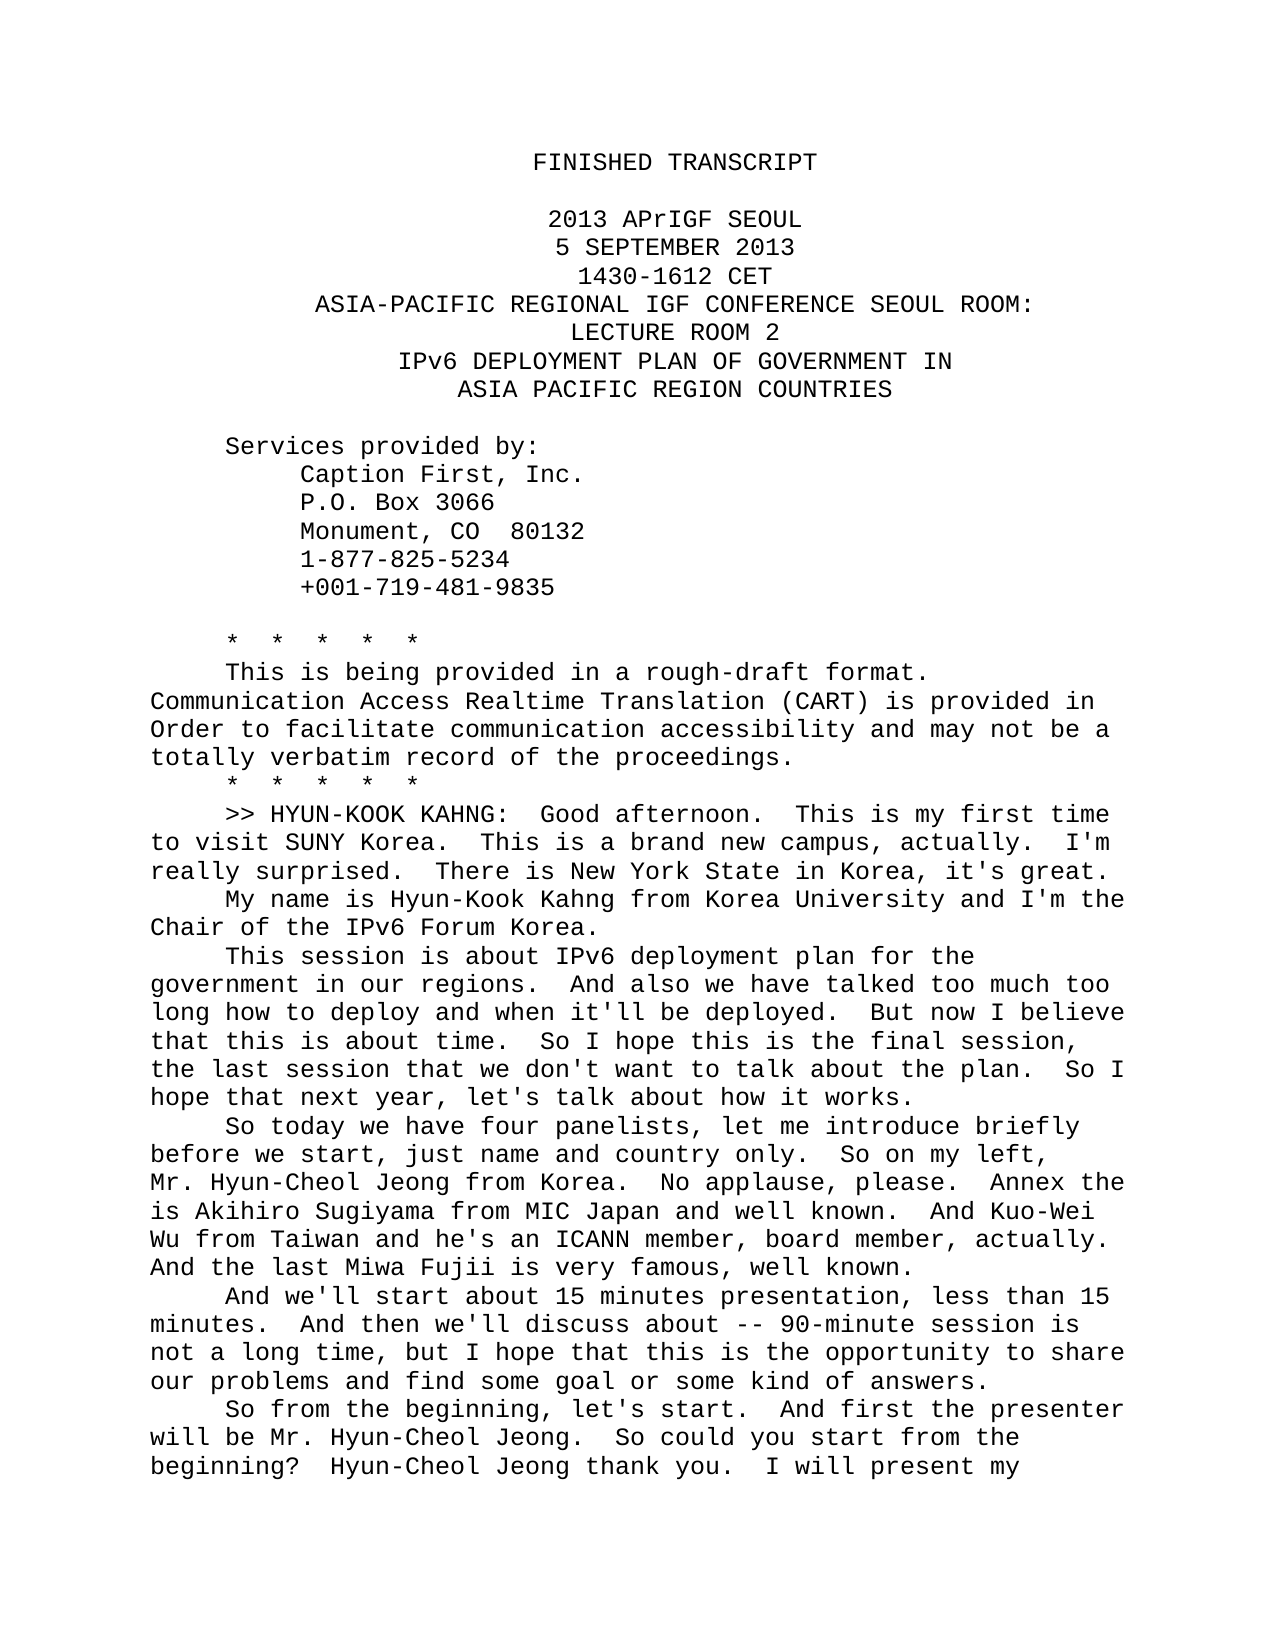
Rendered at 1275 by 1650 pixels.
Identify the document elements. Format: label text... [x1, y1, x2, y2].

text And we'll start about 15 minutes presentation, less than 15 minutes. And then we'll discuss about -- 90-minute session is not a long time, but I hope that this is the opportunity to share our problems and find some goal or some kind of answers. [150, 1283, 1125, 1397]
text * * * * * [150, 632, 1125, 660]
text LECTURE ROOM 2 [150, 320, 1125, 348]
text 2013 APrIGF SEOUL [150, 207, 1125, 235]
text Caption First, Inc. [150, 462, 1125, 490]
text P.O. Box 3066 [150, 490, 1125, 518]
text 5 SEPTEMBER 2013 [150, 235, 1125, 263]
text This session is about IPv6 deployment plan for the government in our regions. And also we have talked too much too long how to deploy and when it'll be deployed. But now I believe that this is about time. So I hope this is the final session, the last session that we don't want to talk about the plan. So I hope that next year, let's talk about how it works. [150, 943, 1125, 1113]
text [150, 1397, 1125, 1482]
text My name is Hyun-Kook Kahng from Korea University and I'm the Chair of the IPv6 Forum Korea. [150, 887, 1125, 943]
text >> HYUN-KOOK KAHNG: Good afternoon. This is my first time to visit SUNY Korea. This is a brand new campus, actually. I'm really surprised. There is New York State in Korea, it's great. [150, 802, 1125, 887]
text * * * * * [150, 773, 1125, 802]
text IPv6 DEPLOYMENT PLAN OF GOVERNMENT IN [150, 348, 1125, 377]
text 1-877-825-5234 [150, 547, 1125, 575]
text This is being provided in a rough-draft format. Communication Access Realtime Translation (CART) is provided in Order to facilitate communication accessibility and may not be a totally verbatim record of the proceedings. [150, 660, 1125, 773]
text ASIA-PACIFIC REGIONAL IGF CONFERENCE SEOUL ROOM: [150, 292, 1125, 320]
text 1430-1612 CET [150, 263, 1125, 292]
text +001-719-481-9835 [150, 575, 1125, 603]
text FINISHED TRANSCRIPT [150, 150, 1125, 178]
text ASIA PACIFIC REGION COUNTRIES [150, 377, 1125, 405]
text So today we have four panelists, let me introduce briefly before we start, just name and country only. So on my left, Mr. Hyun-Cheol Jeong from Korea. No applause, please. Annex the is Akihiro Sugiyama from MIC Japan and well known. And Kuo-Wei Wu from Taiwan and he's an ICANN member, board member, actually. And the last Miwa Fujii is very famous, well known. [150, 1113, 1125, 1283]
text Services provided by: [150, 433, 1125, 462]
text Monument, CO 80132 [150, 518, 1125, 547]
